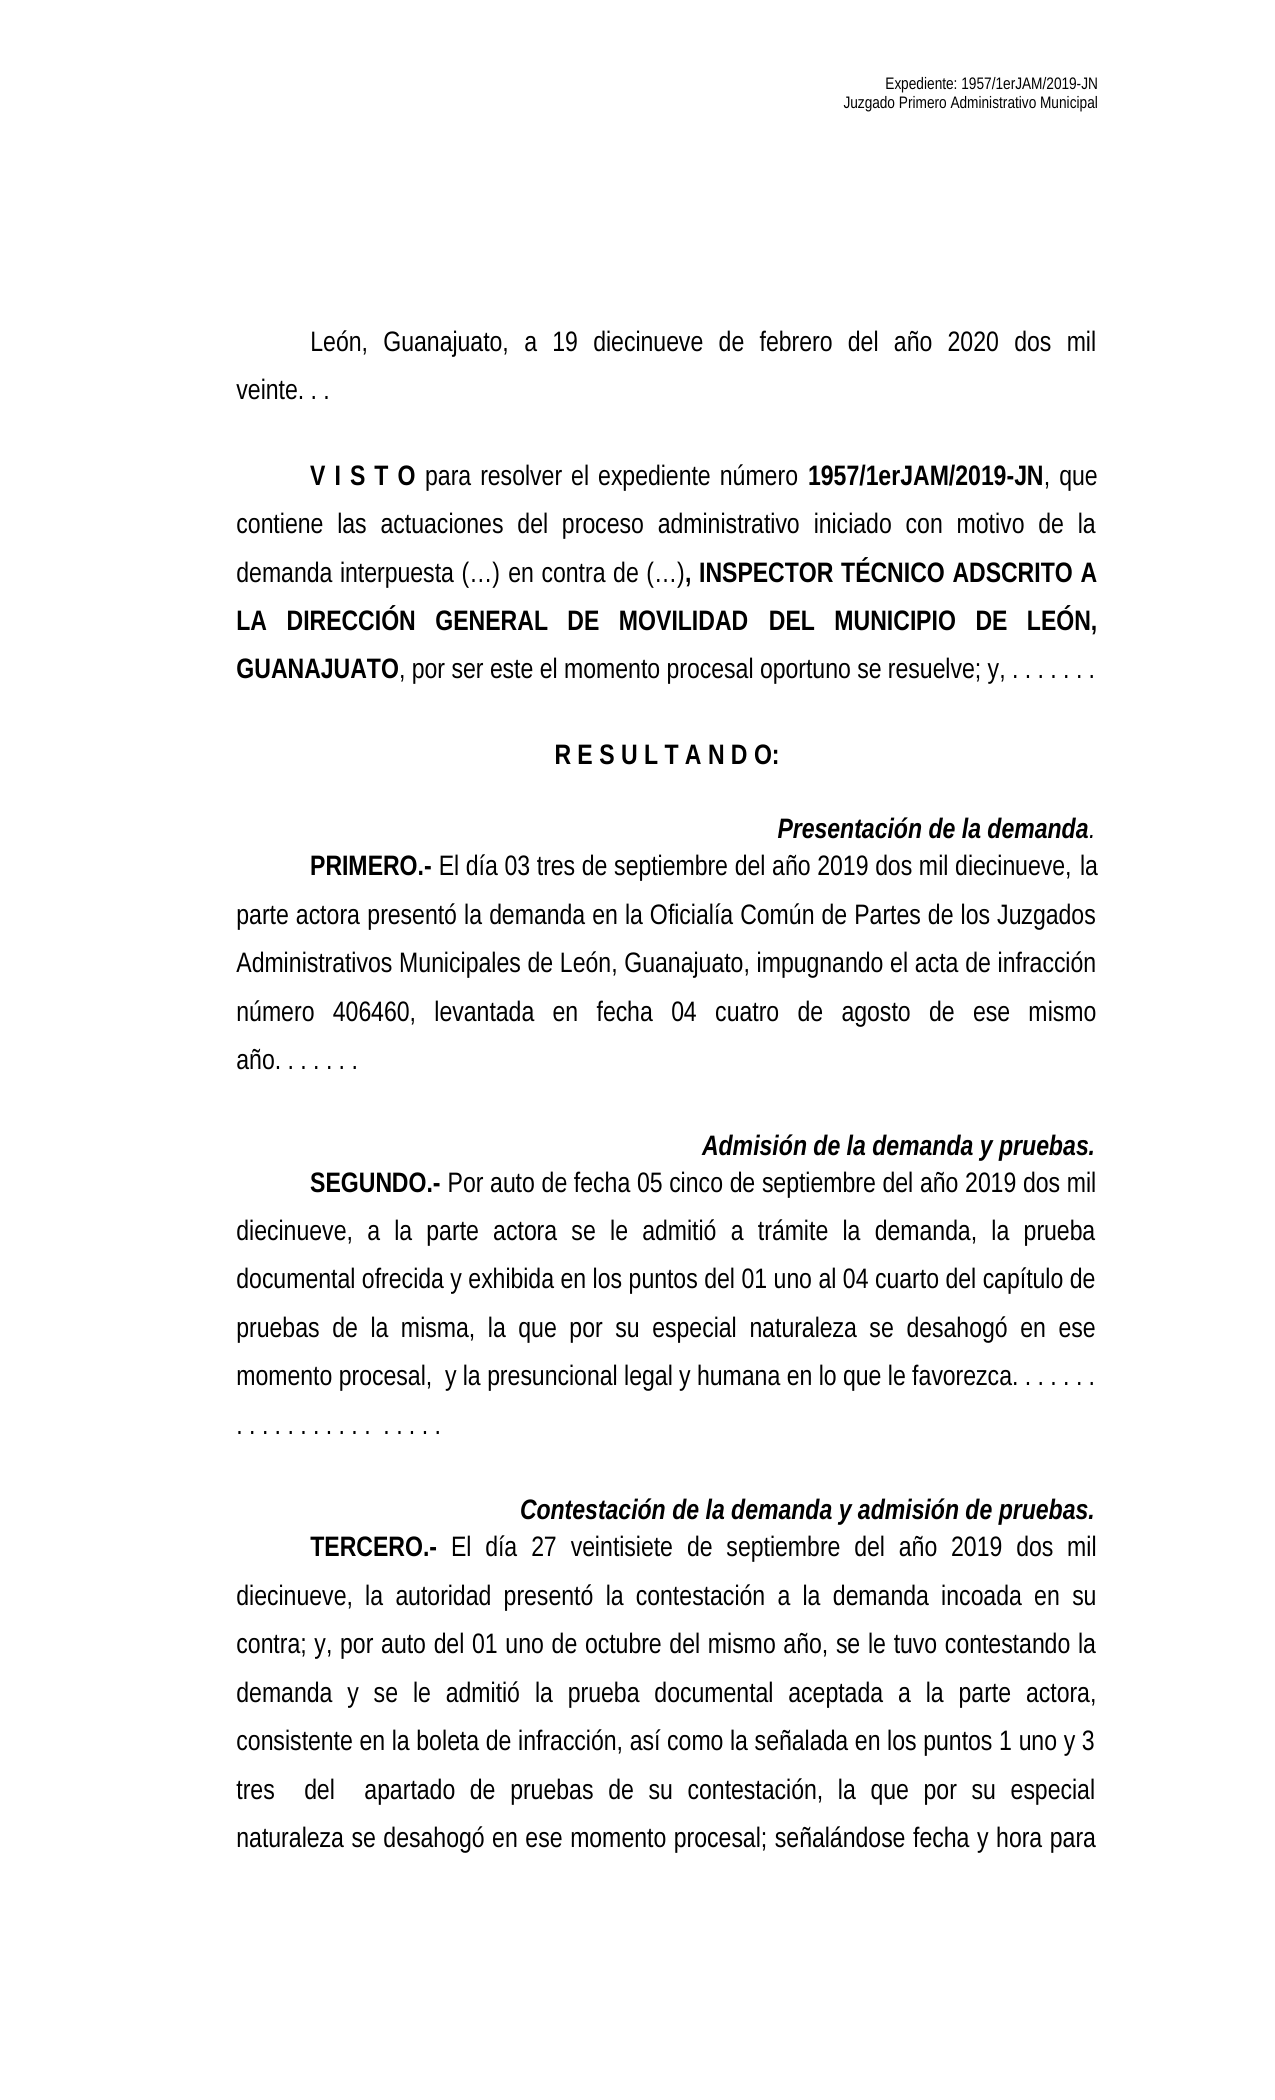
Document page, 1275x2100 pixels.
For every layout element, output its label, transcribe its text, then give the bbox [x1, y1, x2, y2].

text Admisión de la demanda y pruebas. [236, 1129, 1098, 1161]
text Contestación de la demanda y admisión de pruebas. [236, 1493, 1098, 1526]
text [236, 1531, 1098, 1853]
text León, Guanajuato, a 19 diecinueve de febrero del año 2020 dos mil veinte. . . [236, 325, 1098, 406]
text V I S T O para resolver el expediente número 1957/1erJAM/2019-JN, que contiene las actuaciones del proceso administrativo iniciado con motivo de la demanda interpuesta (…) en contra de (…), INSPECTOR TÉCNICO ADSCRITO A LA DIRECCIÓN GENERAL DE MOVILIDAD DEL MUNICIPIO DE LEÓN, GUANAJUATO, por ser este el momento procesal oportuno se resuelve; y, . . . . . . . [236, 459, 1098, 685]
text Presentación de la demanda. [236, 812, 1098, 844]
text SEGUNDO.- Por auto de fecha 05 cinco de septiembre del año 2019 dos mil diecinueve, a la parte actora se le admitió a trámite la demanda, la prueba documental ofrecida y exhibida en los puntos del 01 uno al 04 cuarto del capítulo de pruebas de la misma, la que por su especial naturaleza se desahogó en ese momento procesal, y la presuncional legal y humana en lo que le favorezca. . . . . . . . . . . . . . . . . . . . . . . [236, 1166, 1098, 1440]
text R E S U L T A N D O: [236, 738, 1098, 770]
text PRIMERO.- El día 03 tres de septiembre del año 2019 dos mil diecinueve, la parte actora presentó la demanda en la Oficialía Común de Partes de los Juzgados Administrativos Municipales de León, Guanajuato, impugnando el acta de infracción número 406460, levantada en fecha 04 cuatro de agosto de ese mismo año. . . . . . . [236, 849, 1098, 1075]
